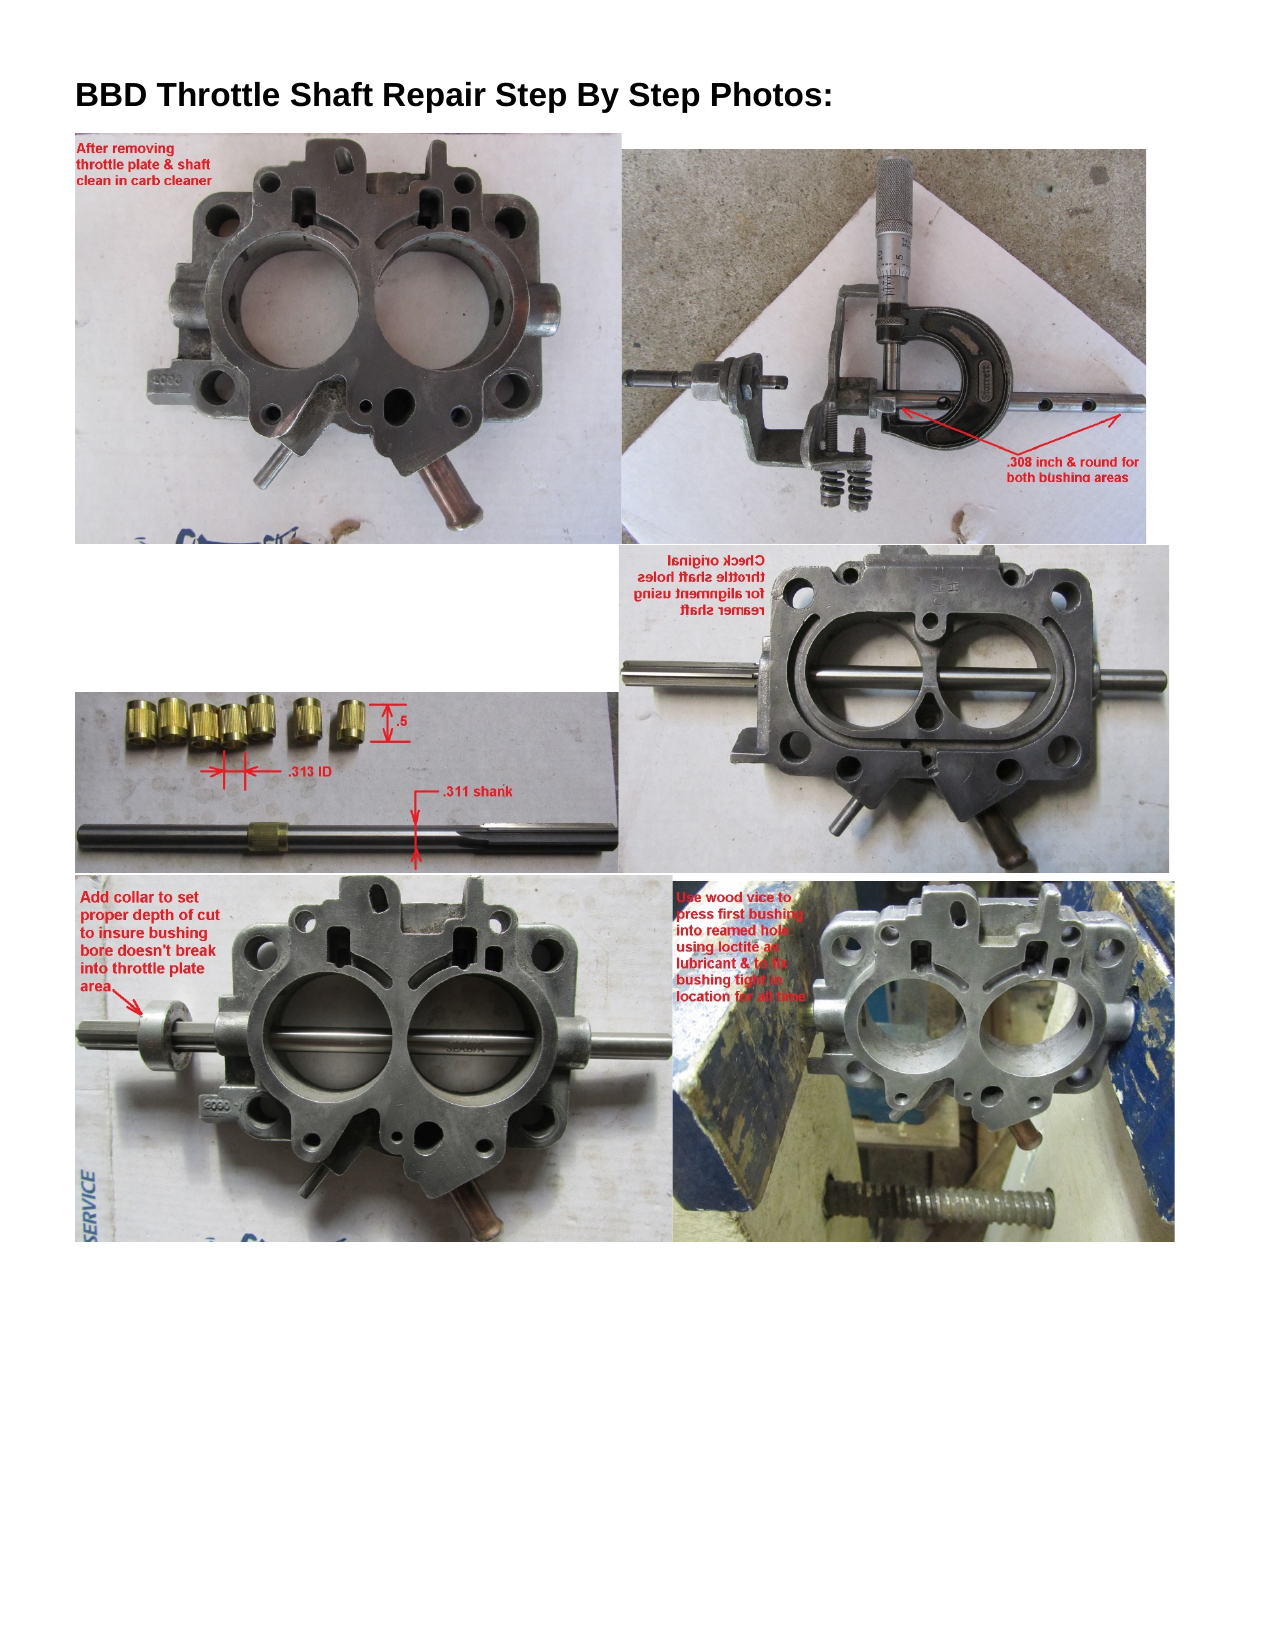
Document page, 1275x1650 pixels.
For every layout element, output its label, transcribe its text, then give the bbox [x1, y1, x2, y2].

picture [75, 875, 1175, 1242]
text BBD Throttle Shaft Repair Step By Step Photos: [75, 75, 1200, 113]
picture [75, 133, 1147, 544]
picture [75, 545, 1170, 873]
